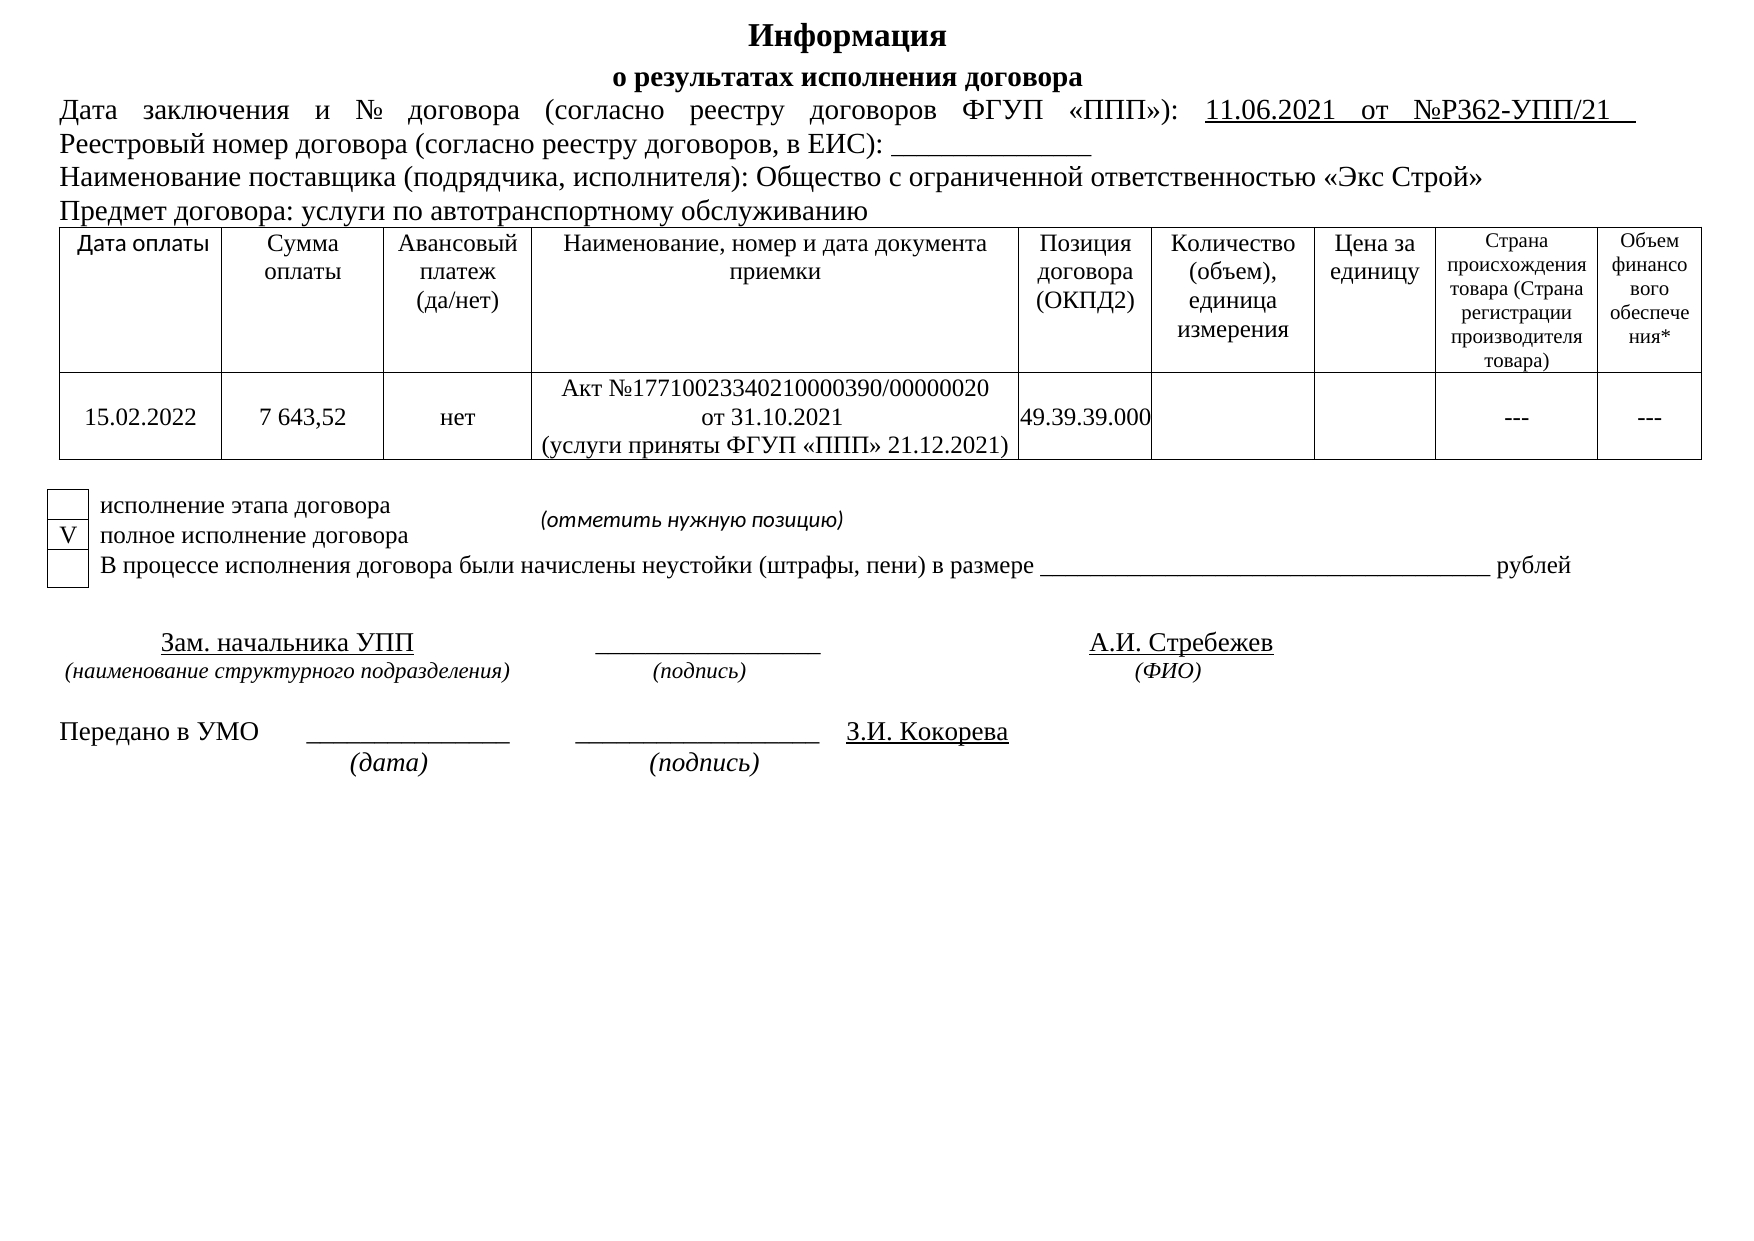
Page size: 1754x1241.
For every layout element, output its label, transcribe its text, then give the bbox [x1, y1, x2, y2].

table_header Дата оплаты [60, 228, 221, 372]
text Информация [59, 15, 1636, 53]
table_cell --- [1598, 373, 1701, 459]
table_header Страна происхождения товара (Страна регистрации производителя товара) [1436, 228, 1597, 372]
table_cell --- [1436, 373, 1597, 459]
text Передано в УМО _______________ __________________ З.И. Кокорева [59, 715, 1636, 746]
table_header Авансовый платеж (да/нет) [384, 228, 531, 372]
table_header Цена за единицу [1315, 228, 1435, 372]
table_cell 49.39.39.000 [1019, 373, 1151, 459]
table_cell нет [384, 373, 531, 459]
table_cell [1315, 373, 1435, 459]
table_cell В процессе исполнения договора были начислены неустойки (штрафы, пени) в размере ____________________________________ рублей [89, 549, 1624, 587]
table_cell V [48, 520, 88, 549]
text Зам. начальника УПП __________________ А.И. Стребежев [59, 626, 1636, 658]
table_header Наименование, номер и дата документа приемки [532, 228, 1018, 372]
text (дата) (подпись) [59, 746, 1636, 777]
table_header [48, 490, 88, 519]
table_cell [1152, 373, 1314, 459]
table_header Позиция договора (ОКПД2) [1019, 228, 1151, 372]
text Дата заключения и № договора (согласно реестру договоров ФГУП «ППП»): 11.06.2021 от №Р362-УПП/21 Реестровый номер договора (согласно реестру договоров, в ЕИС): ________________ [59, 92, 1636, 159]
table_cell полное исполнение договора [89, 519, 528, 549]
table_header (отметить нужную позицию) [529, 489, 1624, 549]
table_header исполнение этапа договора [89, 489, 528, 519]
table_header Сумма оплаты [222, 228, 383, 372]
text (наименование структурного подразделения) (подпись) (ФИО) [59, 658, 1636, 684]
text Наименование поставщика (подрядчика, исполнителя): Общество с ограниченной ответственностью «Экс Строй» Предмет договора: услуги по автотранспортному обслуживанию [59, 159, 1636, 227]
table_header Количество (объем), единица измерения [1152, 228, 1314, 372]
table_cell [48, 550, 88, 587]
text о результатах исполнения договора [59, 59, 1636, 92]
table_cell Акт №17710023340210000390/00000020 от 31.10.2021 (услуги приняты ФГУП «ППП» 21.12.2021) [532, 373, 1018, 459]
table_cell 15.02.2022 [60, 373, 221, 459]
table_cell 7 643,52 [222, 373, 383, 459]
table_header Объем финансового обеспечения* [1598, 228, 1701, 372]
